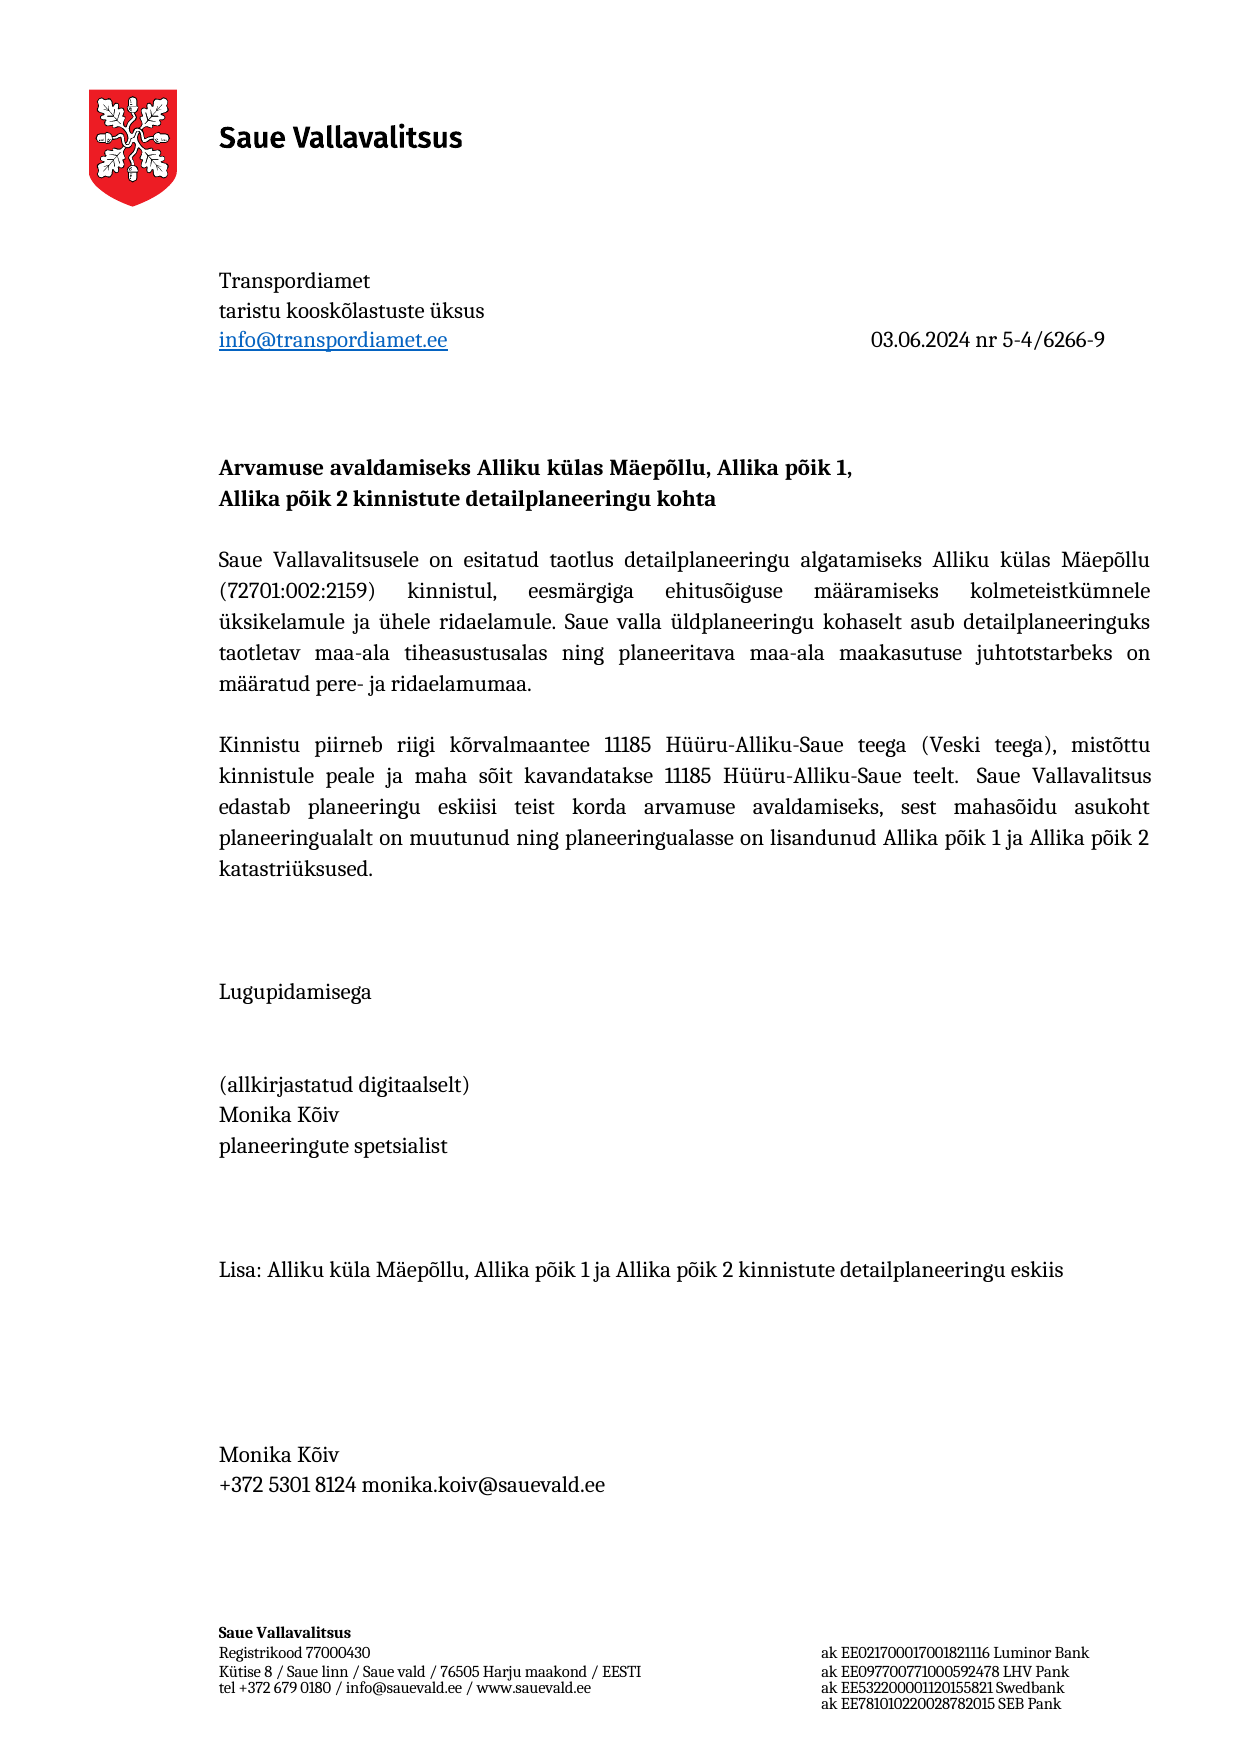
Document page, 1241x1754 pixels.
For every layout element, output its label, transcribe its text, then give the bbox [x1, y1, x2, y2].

table_header Transpordiamet taristu kooskõlastuste üksus info@transpordiamet.ee [219, 266, 735, 455]
text (allkirjastatud digitaalselt) [218, 1071, 1152, 1098]
text Monika Kõiv [218, 1102, 1152, 1129]
text Monika Kõiv [218, 1441, 1152, 1468]
table_header 03.06.2024 nr 5-4/6266-9 [735, 266, 1148, 455]
text Saue Vallavalitsusele on esitatud taotlus detailplaneeringu algatamiseks Alliku külas Mäepõllu (72701:002:2159) kinnistul, eesmärgiga ehitusõiguse määramiseks kolmeteistkümnele üksikelamule ja ühele ridaelamule. Saue valla üldplaneeringu kohaselt asub detailplaneeringuks taotletav maa-ala tiheasustusalas ning planeeritava maa-ala maakasutuse juhtotstarbeks on määratud pere- ja ridaelamumaa. [218, 547, 1152, 697]
text planeeringute spetsialist [218, 1133, 1152, 1159]
text Lugupidamisega [218, 979, 1152, 1005]
text Arvamuse avaldamiseks Alliku külas Mäepõllu, Allika põik 1, Allika põik 2 kinnistute detailplaneeringu kohta [218, 455, 853, 512]
text +372 5301 8124 monika.koiv@sauevald.ee [218, 1472, 1152, 1499]
text Kinnistu piirneb riigi kõrvalmaantee 11185 Hüüru-Alliku-Saue teega (Veski teega), mistõttu kinnistule peale ja maha sõit kavandatakse 11185 Hüüru-Alliku-Saue teelt. Saue Vallavalitsus edastab planeeringu eskiisi teist korda arvamuse avaldamiseks, sest mahasõidu asukoht planeeringualalt on muutunud ning planeeringualasse on lisandunud Allika põik 1 ja Allika põik 2 katastriüksused. [218, 732, 1152, 882]
text Lisa: Alliku küla Mäepõllu, Allika põik 1 ja Allika põik 2 kinnistute detailplaneeringu eskiis [218, 1256, 1152, 1314]
